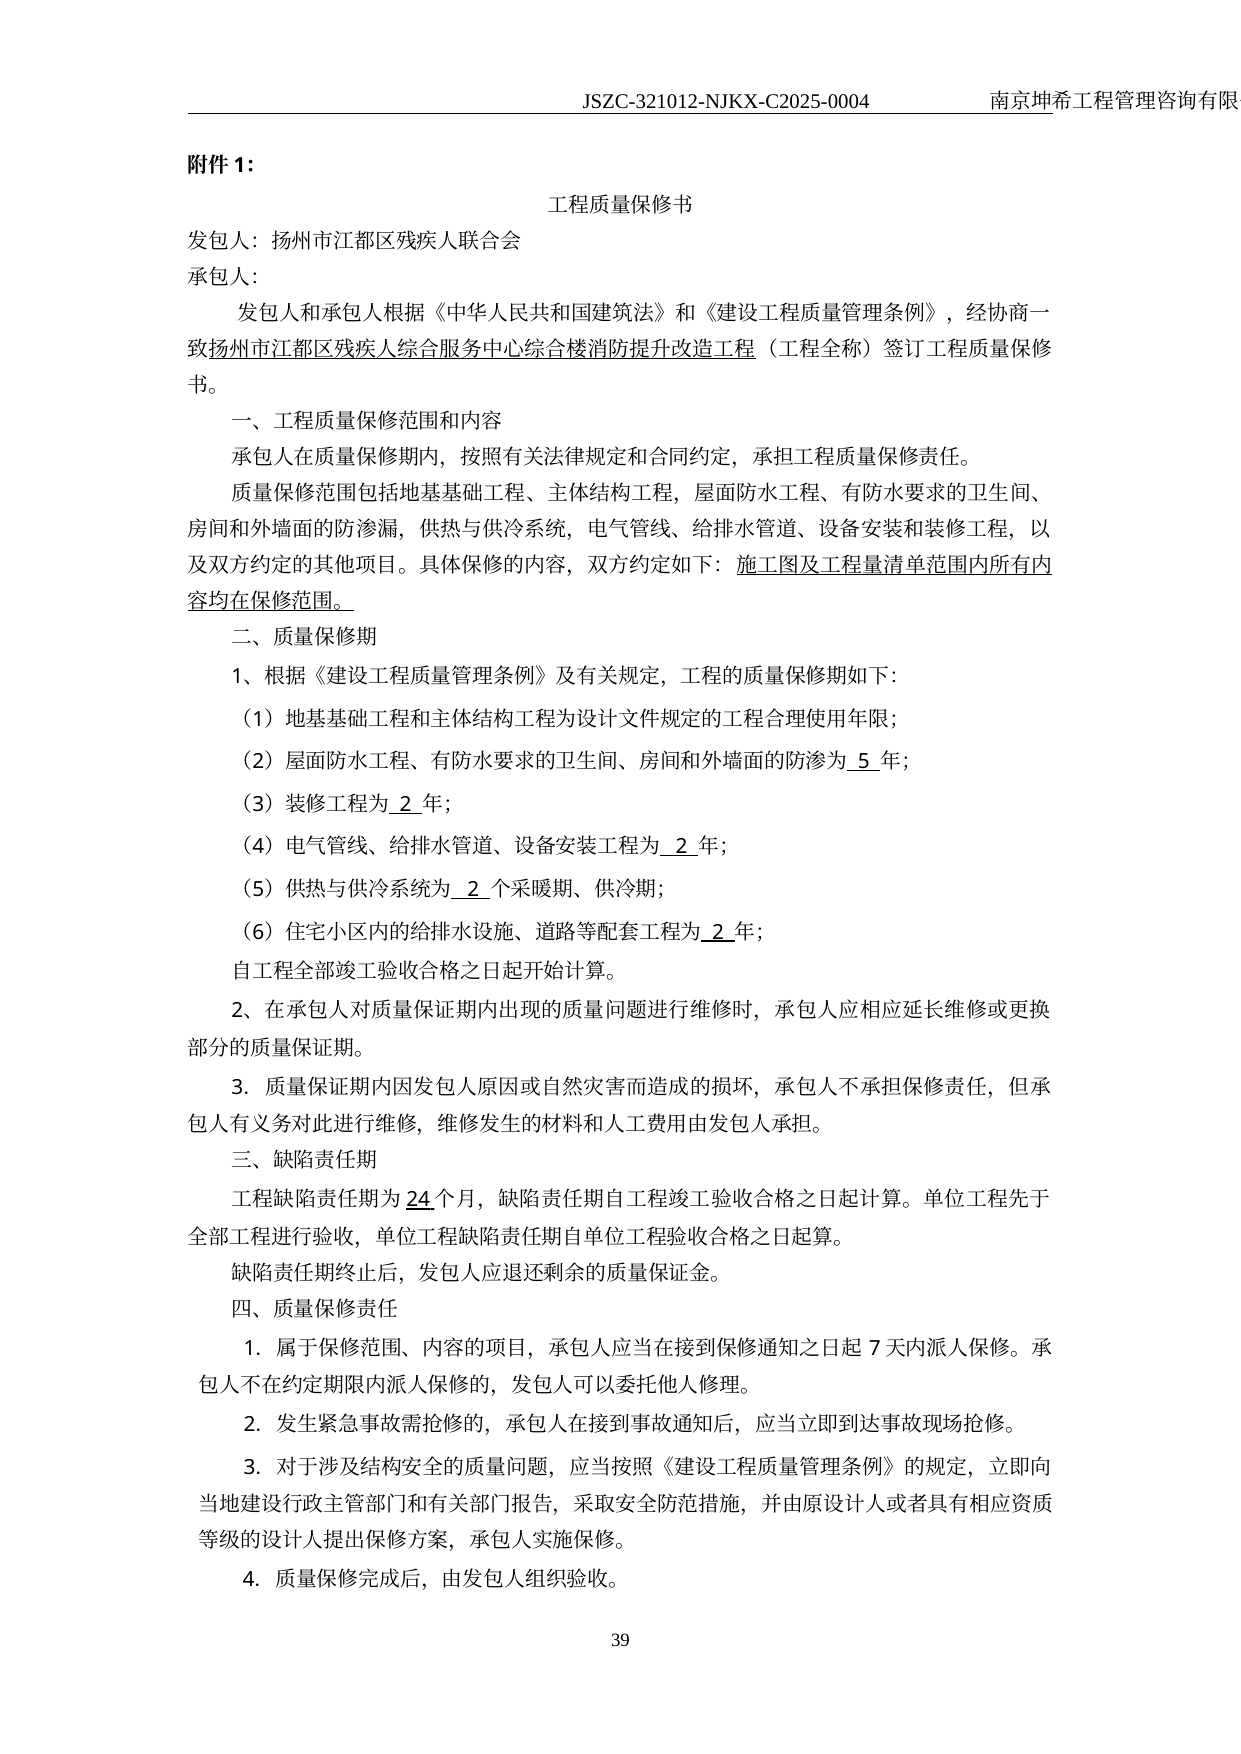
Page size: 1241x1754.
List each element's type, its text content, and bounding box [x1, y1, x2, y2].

text 自工程全部竣工验收合格之日起开始计算。 [187, 959, 1053, 983]
text 3．质量保证期内因发包人原因或自然灾害而造成的损坏，承包人不承担保修责任，但承包人有义务对此进行维修，维修发生的材料和人工费用由发包人承担。 [187, 1072, 1053, 1136]
text 1．属于保修范围、内容的项目，承包人应当在接到保修通知之日起7天内派人保修。承包人不在约定期限内派人保修的，发包人可以委托他人修理。 [198, 1333, 1053, 1397]
text 一、工程质量保修范围和内容 [187, 409, 1053, 433]
text （3）装修工程为 2 年； [187, 789, 1053, 817]
text 承包人： [187, 265, 1053, 289]
text 三、缺陷责任期 [187, 1148, 1053, 1172]
text 工程缺陷责任期为24个月，缺陷责任期自工程竣工验收合格之日起计算。单位工程先于全部工程进行验收，单位工程缺陷责任期自单位工程验收合格之日起算。 [187, 1184, 1053, 1249]
text 二、质量保修期 [187, 625, 1053, 649]
text （6）住宅小区内的给排水设施、道路等配套工程为 2 年； [187, 917, 1053, 945]
text 缺陷责任期终止后，发包人应退还剩余的质量保证金。 [187, 1261, 1053, 1285]
text 2、在承包人对质量保证期内出现的质量问题进行维修时，承包人应相应延长维修或更换部分的质量保证期。 [187, 995, 1053, 1060]
text 3．对于涉及结构安全的质量问题，应当按照《建设工程质量管理条例》的规定，立即向当地建设行政主管部门和有关部门报告，采取安全防范措施，并由原设计人或者具有相应资质等级的设计人提出保修方案，承包人实施保修。 [198, 1452, 1053, 1552]
text （2）屋面防水工程、有防水要求的卫生间、房间和外墙面的防渗为 5 年； [187, 746, 1053, 775]
text （5）供热与供冷系统为 2 个采暖期、供冷期； [187, 874, 1053, 903]
text 工程质量保修书 [187, 193, 1053, 217]
text （4）电气管线、给排水管道、设备安装工程为 2 年； [187, 832, 1053, 860]
text 质量保修范围包括地基基础工程、主体结构工程，屋面防水工程、有防水要求的卫生间、房间和外墙面的防渗漏，供热与供冷系统，电气管线、给排水管道、设备安装和装修工程，以及双方约定的其他项目。具体保修的内容，双方约定如下：施工图及工程量清单范围内所有内容均在保修范围。 [187, 481, 1053, 613]
text （1）地基基础工程和主体结构工程为设计文件规定的工程合理使用年限； [187, 704, 1053, 732]
text 附件1： [187, 150, 1053, 178]
text 1、根据《建设工程质量管理条例》及有关规定，工程的质量保修期如下： [187, 661, 1053, 689]
text 2．发生紧急事故需抢修的，承包人在接到事故通知后，应当立即到达事故现场抢修。 [198, 1409, 1053, 1438]
text 发包人和承包人根据《中华人民共和国建筑法》和《建设工程质量管理条例》，经协商一致扬州市江都区残疾人综合服务中心综合楼消防提升改造工程（工程全称）签订工程质量保修书。 [187, 301, 1053, 397]
text 发包人：扬州市江都区残疾人联合会 [187, 229, 1053, 253]
text 四、质量保修责任 [187, 1297, 1053, 1321]
text 承包人在质量保修期内，按照有关法律规定和合同约定，承担工程质量保修责任。 [187, 445, 1053, 469]
text 4．质量保修完成后，由发包人组织验收。 [231, 1564, 1053, 1593]
